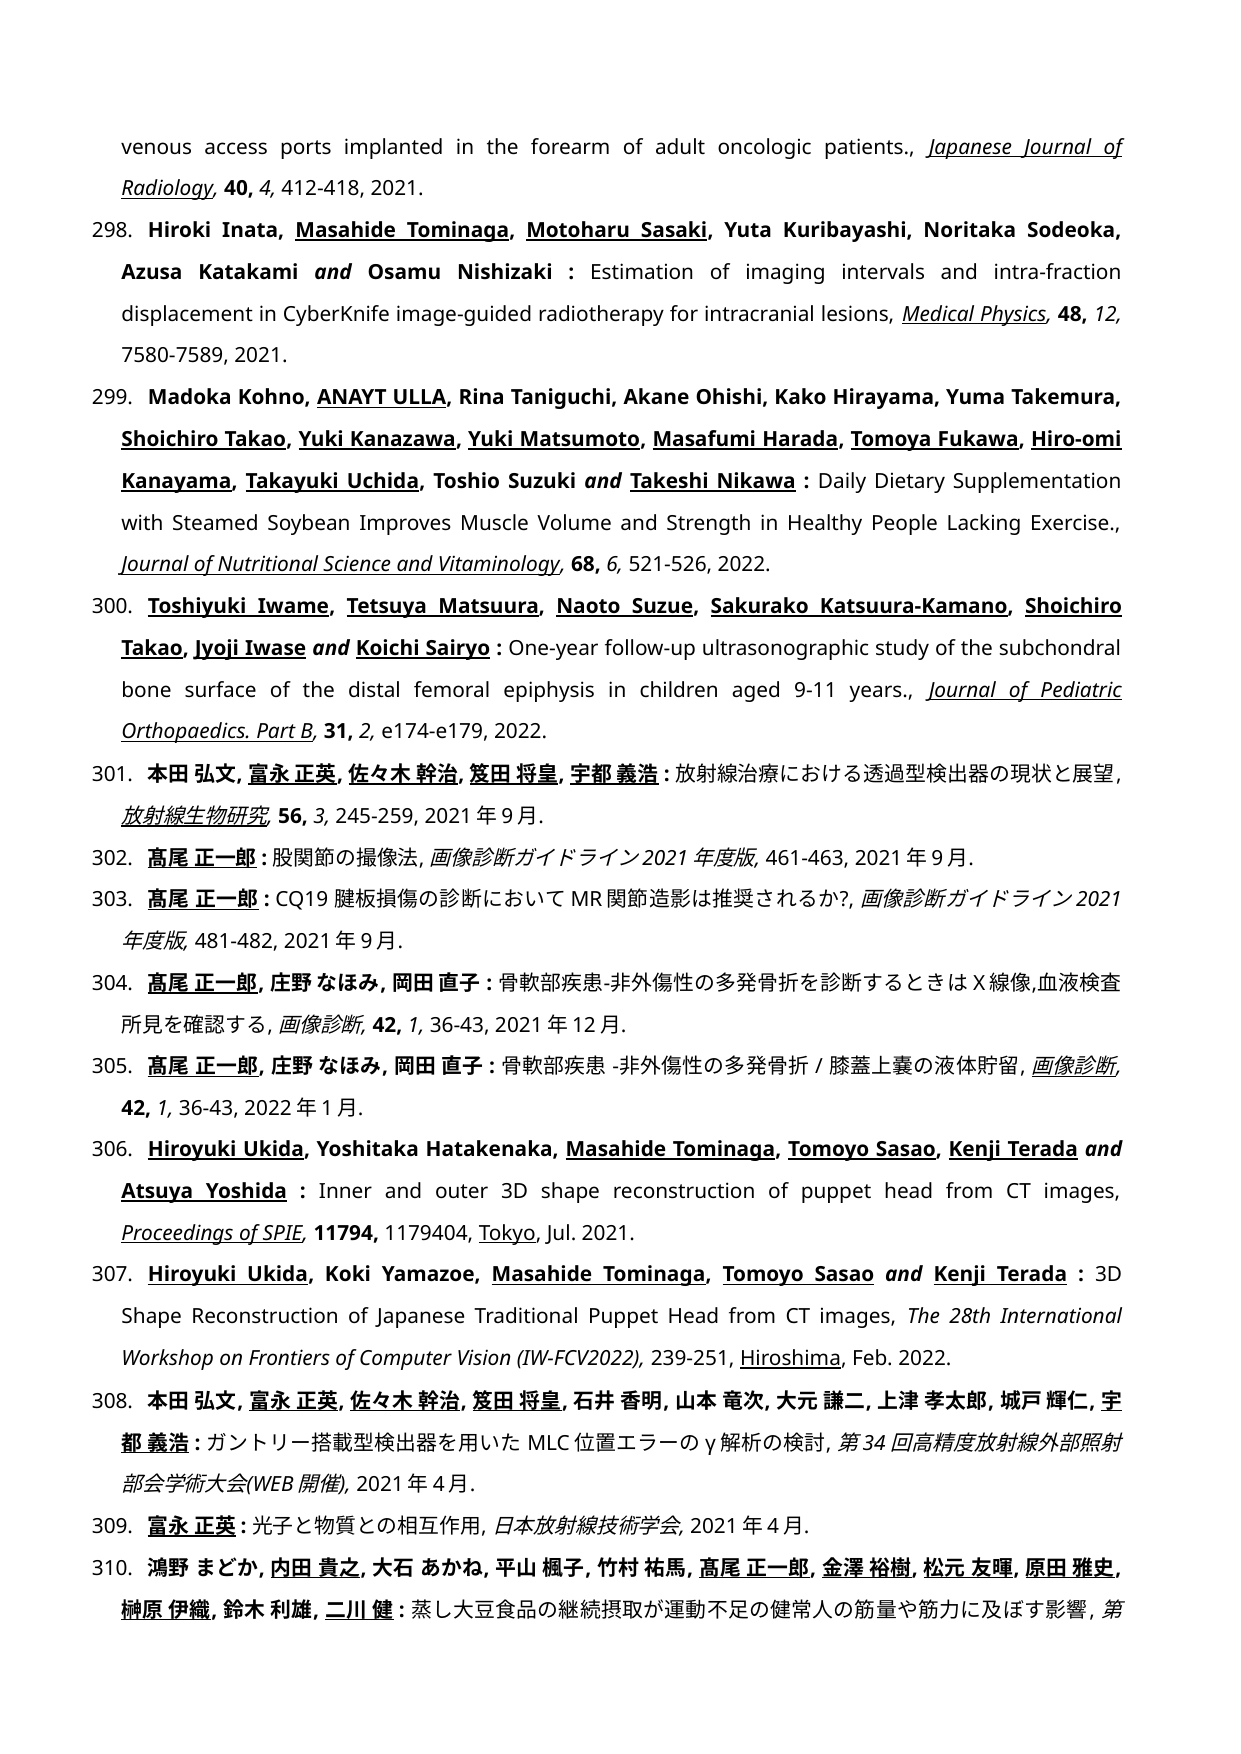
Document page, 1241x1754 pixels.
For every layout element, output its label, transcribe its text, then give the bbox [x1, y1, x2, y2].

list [92, 125, 1122, 209]
list Hiroyuki Ukida, Yoshitaka Hatakenaka, Masahide Tominaga, Tomoyo Sasao, Kenji Terada and Atsuya Yoshida : Inner and outer 3D shape reconstruction of puppet head from CT images, Proceedings of SPIE, 11794, 1179404, Tokyo, Jul. 2021. [92, 1128, 1122, 1253]
list Madoka Kohno, ANAYT ULLA, Rina Taniguchi, Akane Ohishi, Kako Hirayama, Yuma Takemura, Shoichiro Takao, Yuki Kanazawa, Yuki Matsumoto, Masafumi Harada, Tomoya Fukawa, Hiro-omi Kanayama, Takayuki Uchida, Toshio Suzuki and Takeshi Nikawa : Daily Dietary Supplementation with Steamed Soybean Improves Muscle Volume and Strength in Healthy People Lacking Exercise., Journal of Nutritional Science and Vitaminology, 68, 6, 521-526, 2022. [92, 376, 1122, 584]
list 富永 正英 : 光子と物質との相互作用, 日本放射線技術学会, 2021年4月. [92, 1503, 1122, 1545]
list Toshiyuki Iwame, Tetsuya Matsuura, Naoto Suzue, Sakurako Katsuura-Kamano, Shoichiro Takao, Jyoji Iwase and Koichi Sairyo : One-year follow-up ultrasonographic study of the subchondral bone surface of the distal femoral epiphysis in children aged 9-11 years., Journal of Pediatric Orthopaedics. Part B, 31, 2, e174-e179, 2022. [92, 584, 1122, 752]
list 髙尾 正一郎, 庄野 なほみ, 岡田 直子 : 骨軟部疾患-非外傷性の多発骨折を診断するときはX線像,血液検査所見を確認する, 画像診断, 42, 1, 36-43, 2021年12月. [92, 961, 1122, 1044]
list Hiroki Inata, Masahide Tominaga, Motoharu Sasaki, Yuta Kuribayashi, Noritaka Sodeoka, Azusa Katakami and Osamu Nishizaki : Estimation of imaging intervals and intra-fraction displacement in CyberKnife image-guided radiotherapy for intracranial lesions, Medical Physics, 48, 12, 7580-7589, 2021. [92, 209, 1122, 376]
list 髙尾 正一郎 : 股関節の撮像法, 画像診断ガイドライン2021年度版, 461-463, 2021年9月. [92, 835, 1122, 877]
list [92, 1545, 1122, 1629]
list 本田 弘文, 富永 正英, 佐々木 幹治, 笈田 将皇, 石井 香明, 山本 竜次, 大元 謙二, 上津 孝太郎, 城戸 輝仁, 宇都 義浩 : ガントリー搭載型検出器を用いたMLC位置エラーのγ解析の検討, 第34回高精度放射線外部照射部会学術大会(WEB開催), 2021年4月. [92, 1378, 1122, 1503]
list 髙尾 正一郎, 庄野 なほみ, 岡田 直子 : 骨軟部疾患 -非外傷性の多発骨折 / 膝蓋上嚢の液体貯留, 画像診断, 42, 1, 36-43, 2022年1月. [92, 1044, 1122, 1128]
list Hiroyuki Ukida, Koki Yamazoe, Masahide Tominaga, Tomoyo Sasao and Kenji Terada : 3D Shape Reconstruction of Japanese Traditional Puppet Head from CT images, The 28th International Workshop on Frontiers of Computer Vision (IW-FCV2022), 239-251, Hiroshima, Feb. 2022. [92, 1253, 1122, 1378]
list 髙尾 正一郎 : CQ19 腱板損傷の診断においてMR関節造影は推奨されるか?, 画像診断ガイドライン2021年度版, 481-482, 2021年9月. [92, 877, 1122, 961]
list 本田 弘文, 富永 正英, 佐々木 幹治, 笈田 将皇, 宇都 義浩 : 放射線治療における透過型検出器の現状と展望, 放射線生物研究, 56, 3, 245-259, 2021年9月. [92, 752, 1122, 835]
